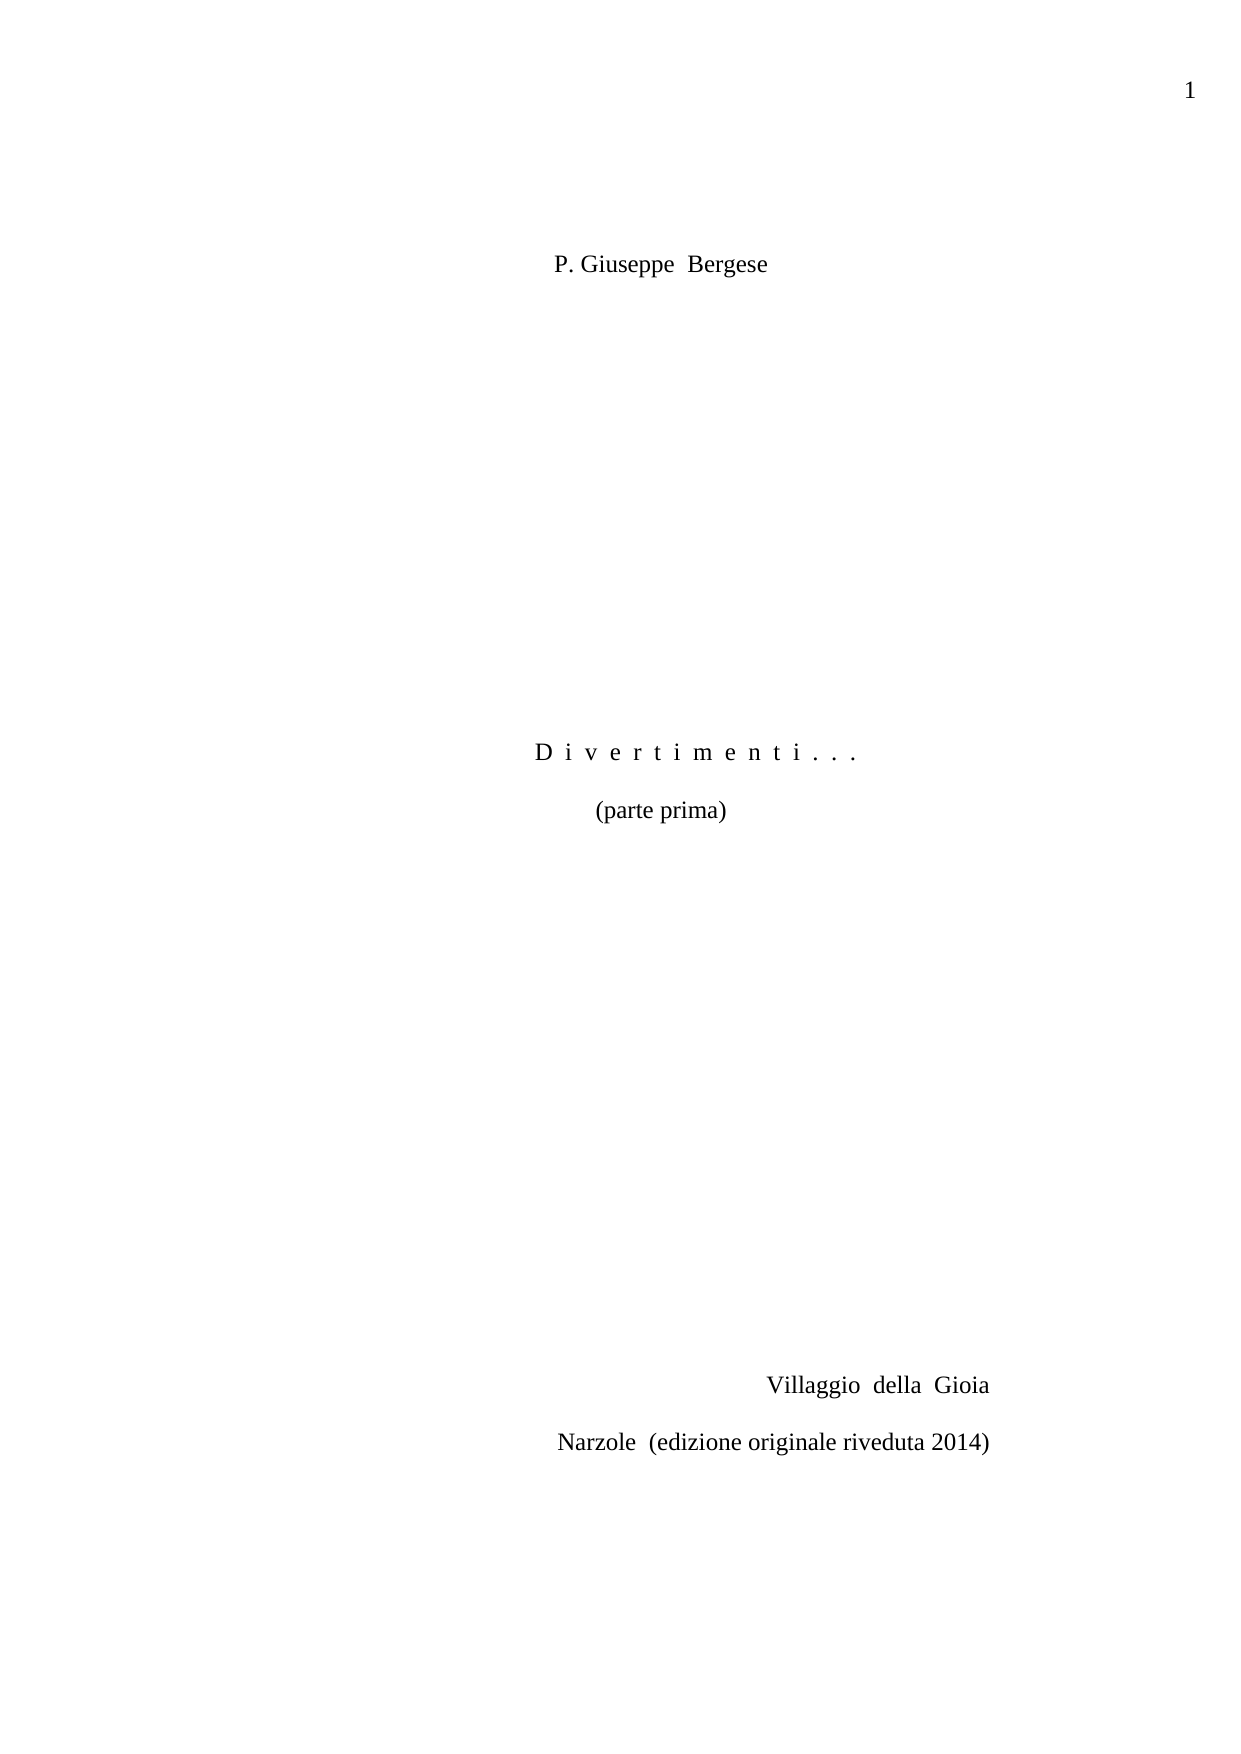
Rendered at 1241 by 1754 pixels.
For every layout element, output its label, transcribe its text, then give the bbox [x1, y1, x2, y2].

text D i v e r t i m e n t i . . . [251, 737, 989, 766]
text Narzole (edizione originale riveduta 2014) [251, 1427, 989, 1456]
text P. Giuseppe Bergese [251, 249, 989, 277]
text (parte prima) [251, 795, 989, 824]
text Villaggio della Gioia [251, 1370, 989, 1399]
